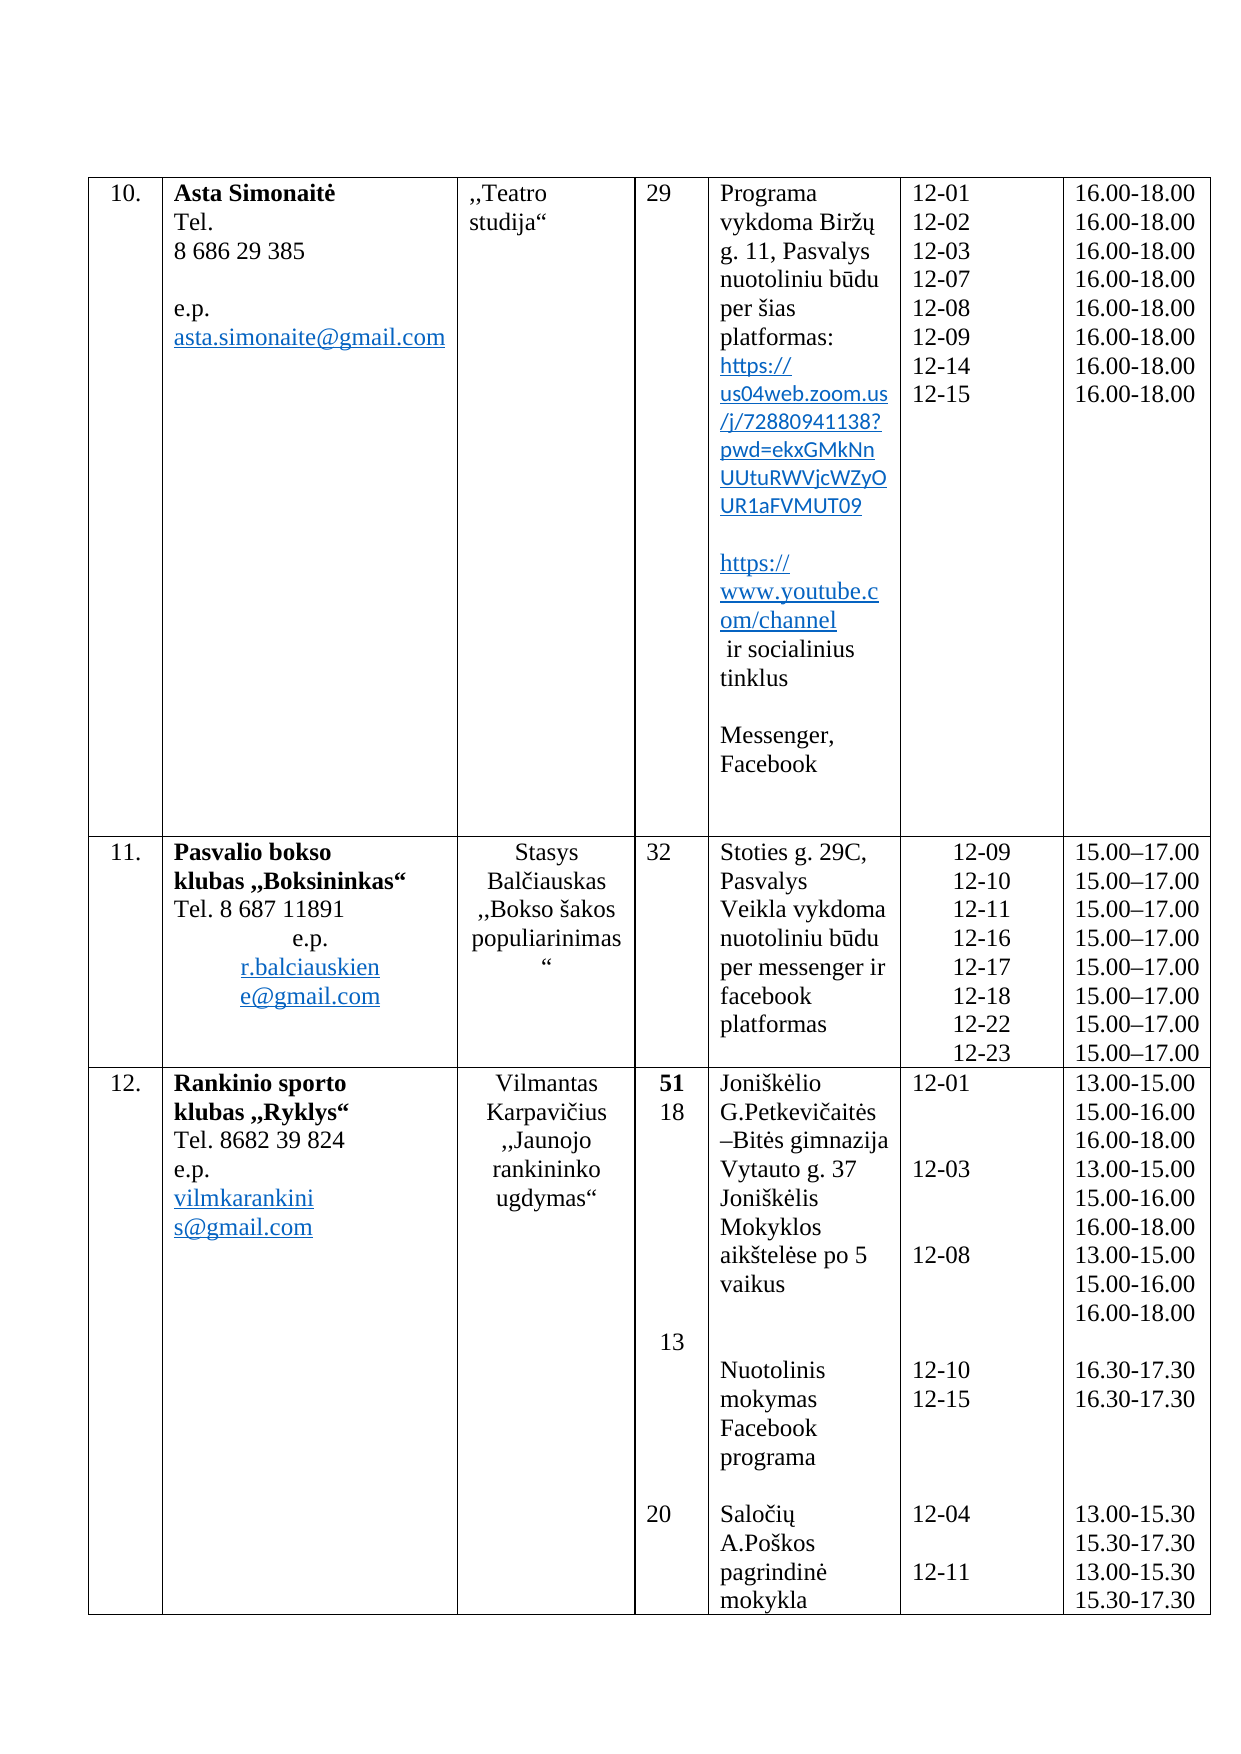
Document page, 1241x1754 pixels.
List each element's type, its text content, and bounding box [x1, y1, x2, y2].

table_cell 29 [636, 178, 708, 836]
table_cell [709, 1068, 900, 1614]
table_cell ,,Teatro studija“ [458, 178, 634, 836]
table_cell 51 18 13 20 [636, 1068, 708, 1614]
table_cell 15.00–17.00 15.00–17.00 15.00–17.00 15.00–17.00 15.00–17.00 15.00–17.00 15.00–17.00 15.00–17.00 [1064, 837, 1210, 1067]
table_cell 32 [636, 837, 708, 1067]
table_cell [458, 1068, 634, 1614]
table_cell 12-01 12-02 12-03 12-07 12-08 12-09 12-14 12-15 [901, 178, 1063, 836]
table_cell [901, 1068, 1063, 1614]
table_cell 10. [89, 178, 162, 836]
table_cell Pasvalio bokso klubas ,,Boksininkas“ Tel. 8 687 11891 e.p. r.balciauskiene@gmail.com [163, 837, 457, 1067]
table_cell Asta Simonaitė Tel. 8 686 29 385 e.p. asta.simonaite@gmail.com [163, 178, 457, 836]
table_cell 12. [89, 1068, 162, 1614]
table_cell Stoties g. 29C, Pasvalys Veikla vykdoma nuotoliniu būdu per messenger ir facebook platformas [709, 837, 900, 1067]
table_cell 12-09 12-10 12-11 12-16 12-17 12-18 12-22 12-23 [901, 837, 1063, 1067]
table_cell Programa vykdoma Biržų g. 11, Pasvalys nuotoliniu būdu per šias platformas: https://us04web.zoom.us/j/72880941138?pwd=ekxGMkNnUUtuRWVjcWZyOUR1aFVMUT09 https://www.youtube.com/channel ir socialinius tinklus Messenger, Facebook [709, 178, 900, 836]
table_cell Stasys Balčiauskas ,,Bokso šakos populiarinimas“ [458, 837, 634, 1067]
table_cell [163, 1068, 457, 1614]
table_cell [1064, 1068, 1210, 1614]
table_cell 16.00-18.00 16.00-18.00 16.00-18.00 16.00-18.00 16.00-18.00 16.00-18.00 16.00-18.00 16.00-18.00 [1064, 178, 1210, 836]
table_cell 11. [89, 837, 162, 1067]
